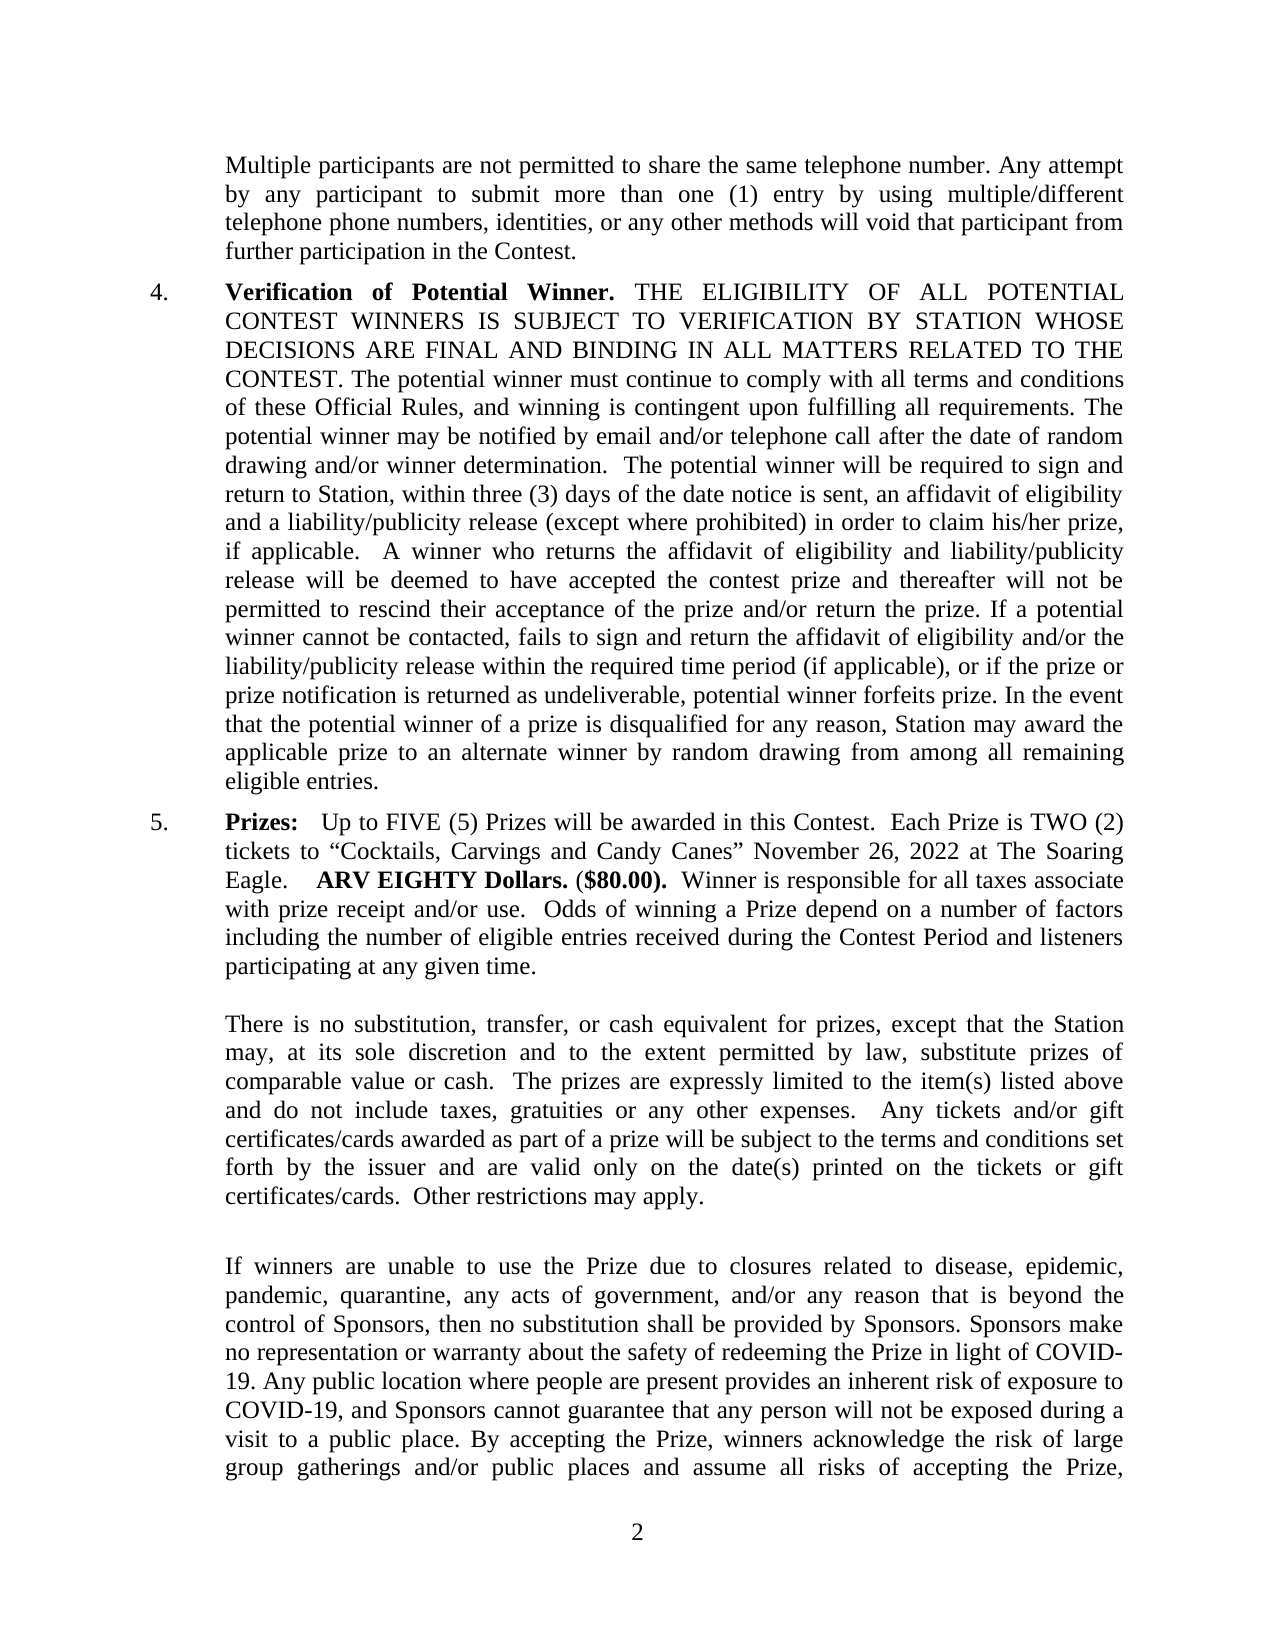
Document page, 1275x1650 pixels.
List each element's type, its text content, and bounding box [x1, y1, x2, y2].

list Verification of Potential Winner. THE ELIGIBILITY OF ALL POTENTIAL CONTEST WINNERS IS SUBJECT TO VERIFICATION BY STATION WHOSE DECISIONS ARE FINAL AND BINDING IN ALL MATTERS RELATED TO THE CONTEST. The potential winner must continue to comply with all terms and conditions of these Official Rules, and winning is contingent upon fulfilling all requirements. The potential winner may be notified by email and/or telephone call after the date of random drawing and/or winner determination. The potential winner will be required to sign and return to Station, within three (3) days of the date notice is sent, an affidavit of eligibility and a liability/publicity release (except where prohibited) in order to claim his/her prize, if applicable. A winner who returns the affidavit of eligibility and liability/publicity release will be deemed to have accepted the contest prize and thereafter will not be permitted to rescind their acceptance of the prize and/or return the prize. If a potential winner cannot be contacted, fails to sign and return the affidavit of eligibility and/or the liability/publicity release within the required time period (if applicable), or if the prize or prize notification is returned as undeliverable, potential winner forfeits prize. In the event that the potential winner of a prize is disqualified for any reason, Station may award the applicable prize to an alternate winner by random drawing from among all remaining eligible entries. [150, 277, 1125, 795]
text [225, 1251, 1125, 1481]
list There is no substitution, transfer, or cash equivalent for prizes, except that the Station may, at its sole discretion and to the extent permitted by law, substitute prizes of comparable value or cash. The prizes are expressly limited to the item(s) listed above and do not include taxes, gratuities or any other expenses. Any tickets and/or gift certificates/cards awarded as part of a prize will be subject to the terms and conditions set forth by the issuer and are valid only on the date(s) printed on the tickets or gift certificates/cards. Other restrictions may apply. [225, 1009, 1125, 1210]
text Multiple participants are not permitted to share the same telephone number. Any attempt by any participant to submit more than one (1) entry by using multiple/different telephone phone numbers, identities, or any other methods will void that participant from further participation in the Contest. [225, 150, 1125, 265]
list Prizes: Up to FIVE (5) Prizes will be awarded in this Contest. Each Prize is TWO (2) tickets to “Cocktails, Carvings and Candy Canes” November 26, 2022 at The Soaring Eagle. ARV EIGHTY Dollars. ($80.00). Winner is responsible for all taxes associate with prize receipt and/or use. Odds of winning a Prize depend on a number of factors including the number of eligible entries received during the Contest Period and listeners participating at any given time. [150, 807, 1125, 980]
